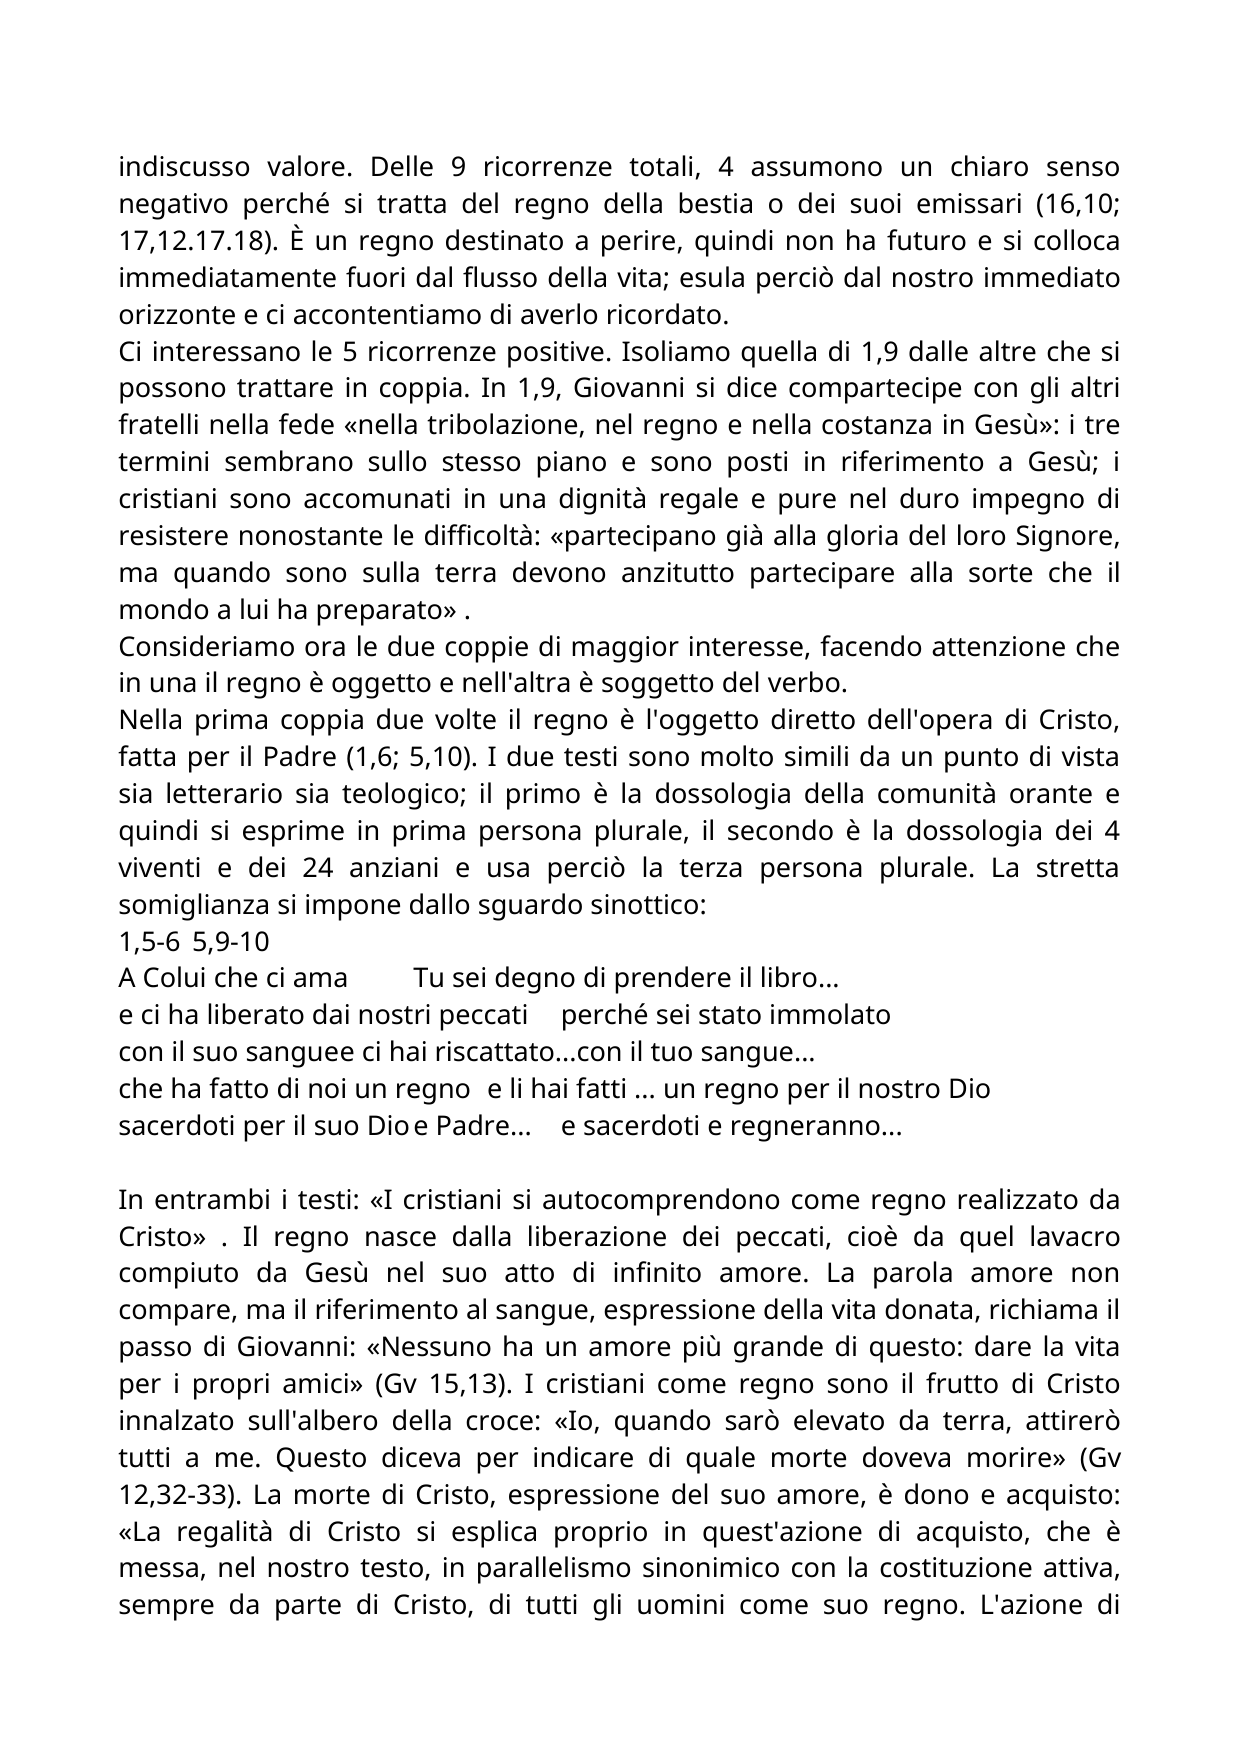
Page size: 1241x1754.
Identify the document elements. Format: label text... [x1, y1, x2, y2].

text 1,5-6 5,9-10 [118, 922, 1122, 959]
text sacerdoti per il suo Dio e Padre... e sacerdoti e regneranno... [118, 1106, 1122, 1143]
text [118, 1180, 1122, 1623]
text Nella prima coppia due volte il regno è l'oggetto diretto dell'opera di Cristo, fatta per il Padre (1,6; 5,10). I due testi sono molto simili da un punto di vista sia letterario sia teologico; il primo è la dossologia della comunità orante e quindi si esprime in prima persona plurale, il secondo è la dossologia dei 4 viventi e dei 24 anziani e usa perciò la terza persona plurale. La stretta somiglianza si impone dallo sguardo sinottico: [118, 701, 1122, 922]
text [118, 148, 1122, 332]
text e ci ha liberato dai nostri peccati perché sei stato immolato [118, 996, 1122, 1033]
text che ha fatto di noi un regno e li hai fatti ... un regno per il nostro Dio [118, 1069, 1122, 1106]
text Ci interessano le 5 ricorrenze positive. Isoliamo quella di 1,9 dalle altre che si possono trattare in coppia. In 1,9, Giovanni si dice compartecipe con gli altri fratelli nella fede «nella tribolazione, nel regno e nella costanza in Gesù»: i tre termini sembrano sullo stesso piano e sono posti in riferimento a Gesù; i cristiani sono accomunati in una dignità regale e pure nel duro impegno di resistere nonostante le difficoltà: «partecipano già alla gloria del loro Signore, ma quando sono sulla terra devono anzitutto partecipare alla sorte che il mondo a lui ha preparato» . [118, 332, 1122, 627]
text A Colui che ci ama Tu sei degno di prendere il libro... [118, 959, 1122, 996]
text Consideriamo ora le due coppie di maggior interesse, facendo attenzione che in una il regno è oggetto e nell'altra è soggetto del verbo. [118, 627, 1122, 701]
text con il suo sangue e ci hai riscattato...con il tuo sangue... [118, 1033, 1122, 1069]
